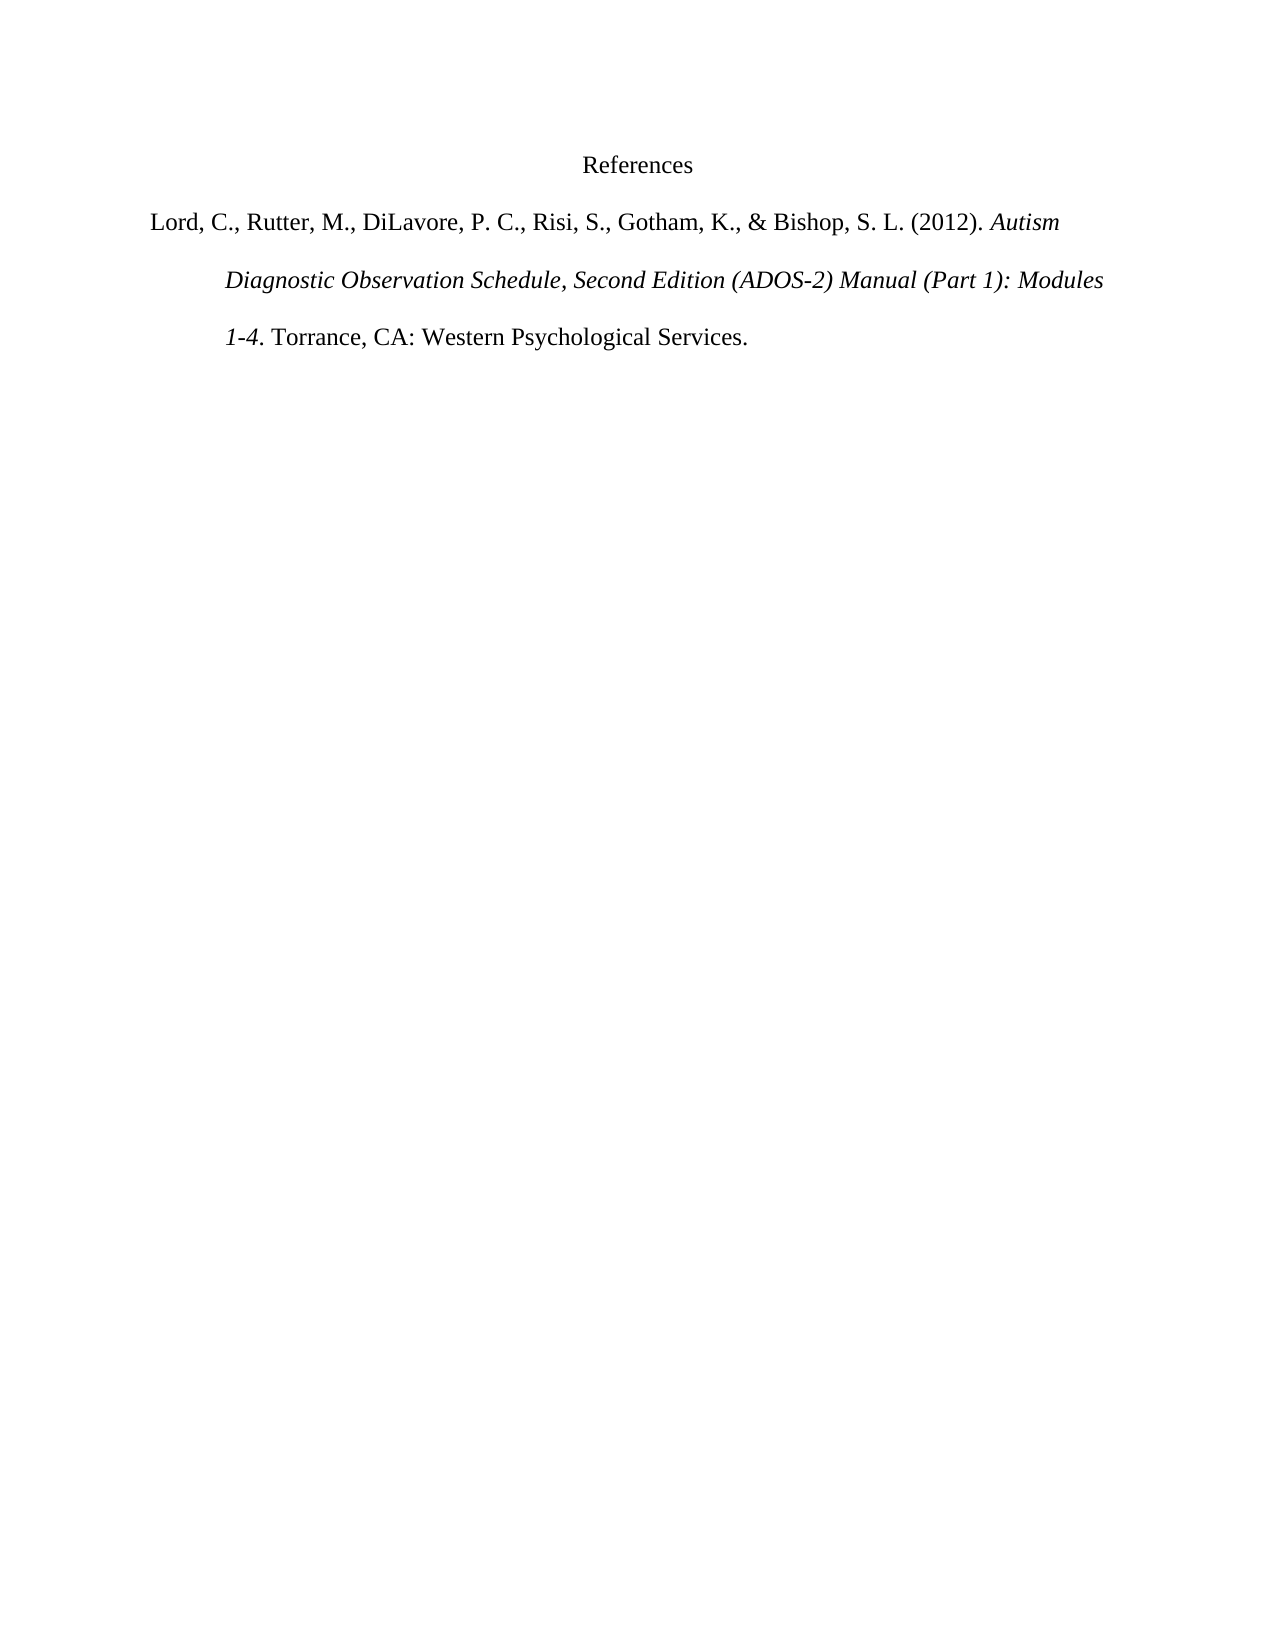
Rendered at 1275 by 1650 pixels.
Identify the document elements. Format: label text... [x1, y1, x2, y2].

text Lord, C., Rutter, M., DiLavore, P. C., Risi, S., Gotham, K., & Bishop, S. L. (2012). Autism Diagnostic Observation Schedule, Second Edition (ADOS-2) Manual (Part 1): Modules 1-4. Torrance, CA: Western Psychological Services. [150, 207, 1125, 351]
text References [150, 150, 1125, 179]
